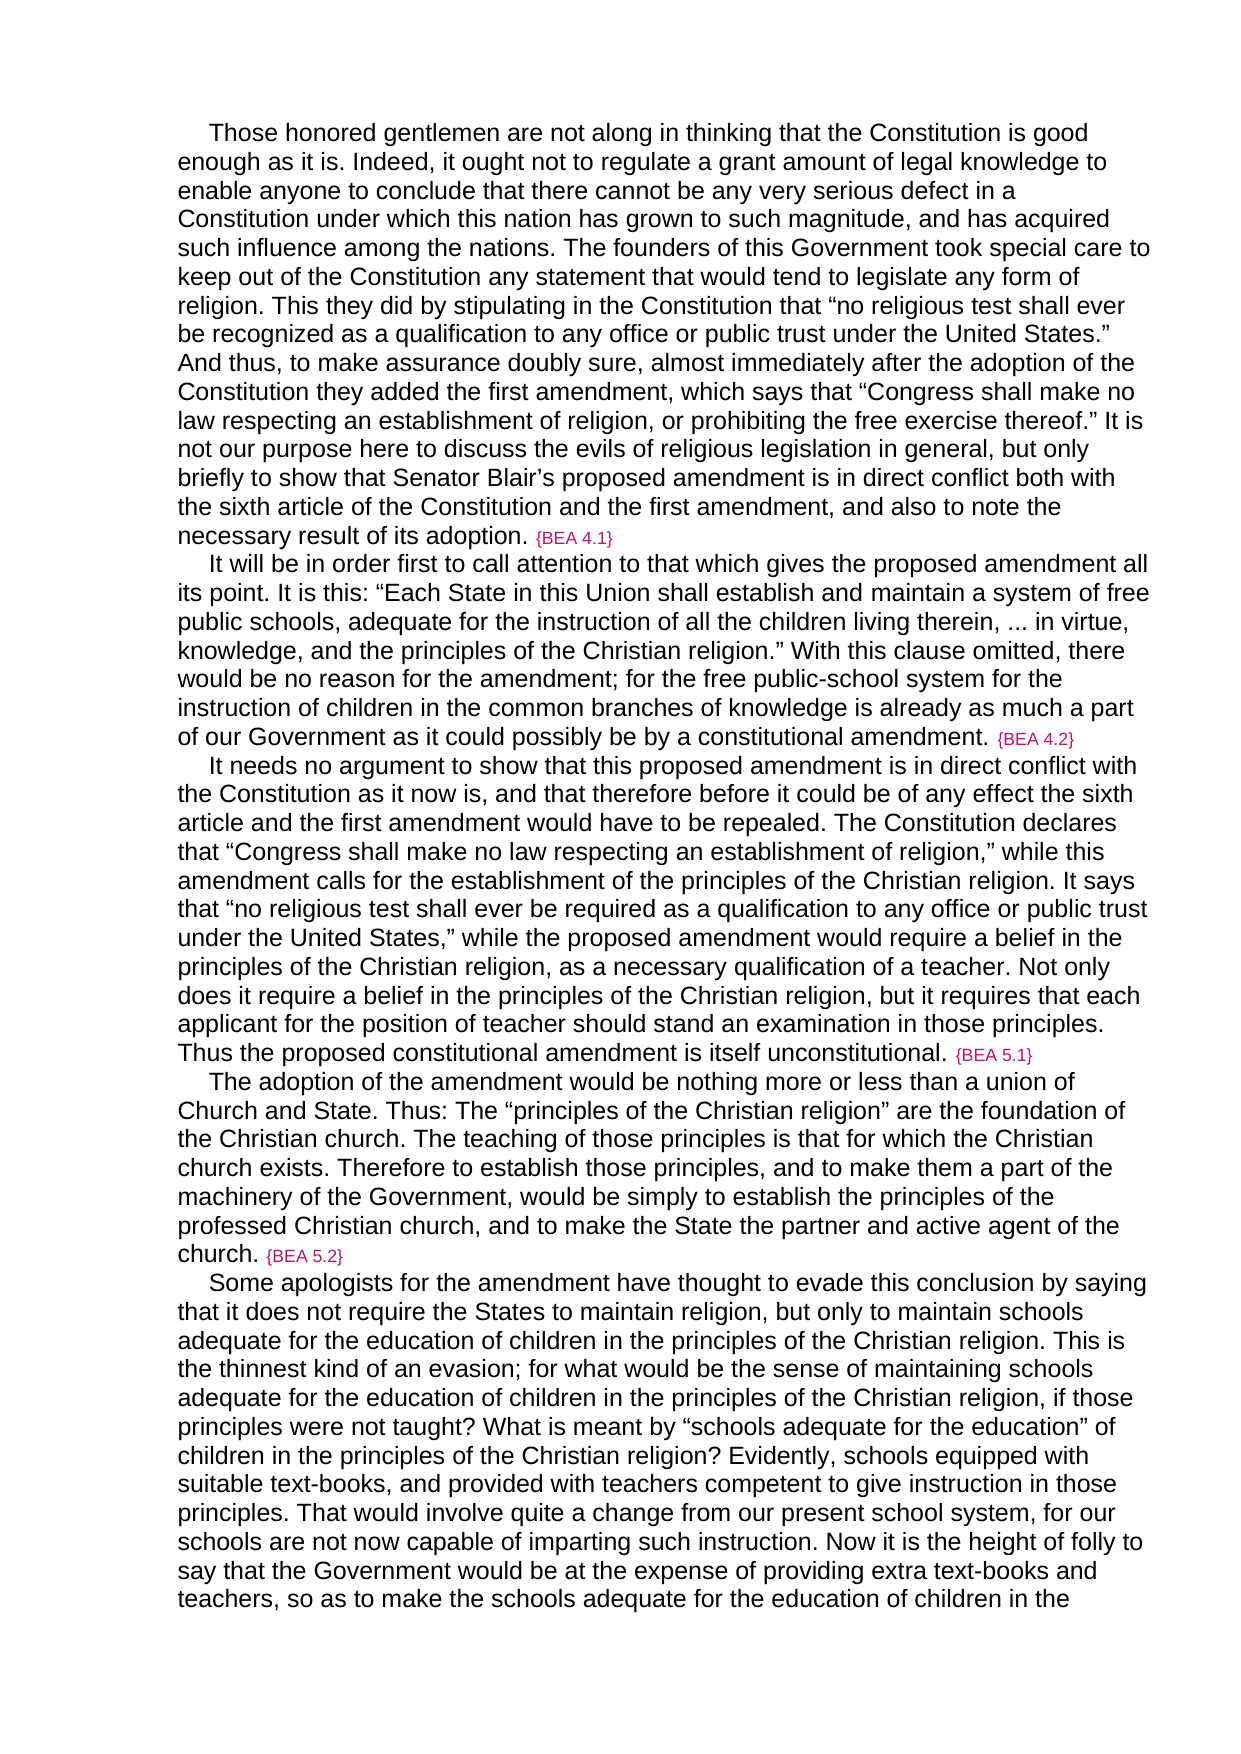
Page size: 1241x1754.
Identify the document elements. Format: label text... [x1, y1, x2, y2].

text It needs no argument to show that this proposed amendment is in direct conflict with the Constitution as it now is, and that therefore before it could be of any effect the sixth article and the first amendment would have to be repealed. The Constitution declares that “Congress shall make no law respecting an establishment of religion,” while this amendment calls for the establishment of the principles of the Christian religion. It says that “no religious test shall ever be required as a qualification to any office or public trust under the United States,” while the proposed amendment would require a belief in the principles of the Christian religion, as a necessary qualification of a teacher. Not only does it require a belief in the principles of the Christian religion, but it requires that each applicant for the position of teacher should stand an examination in those principles. Thus the proposed constitutional amendment is itself unconstitutional. {BEA 5.1} [177, 751, 1152, 1067]
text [177, 1268, 1152, 1613]
text Those honored gentlemen are not along in thinking that the Constitution is good enough as it is. Indeed, it ought not to regulate a grant amount of legal knowledge to enable anyone to conclude that there cannot be any very serious defect in a Constitution under which this nation has grown to such magnitude, and has acquired such influence among the nations. The founders of this Government took special care to keep out of the Constitution any statement that would tend to legislate any form of religion. This they did by stipulating in the Constitution that “no religious test shall ever be recognized as a qualification to any office or public trust under the United States.” And thus, to make assurance doubly sure, almost immediately after the adoption of the Constitution they added the first amendment, which says that “Congress shall make no law respecting an establishment of religion, or prohibiting the free exercise thereof.” It is not our purpose here to discuss the evils of religious legislation in general, but only briefly to show that Senator Blair’s proposed amendment is in direct conflict both with the sixth article of the Constitution and the first amendment, and also to note the necessary result of its adoption. {BEA 4.1} [177, 118, 1152, 549]
text The adoption of the amendment would be nothing more or less than a union of Church and State. Thus: The “principles of the Christian religion” are the foundation of the Christian church. The teaching of those principles is that for which the Christian church exists. Therefore to establish those principles, and to make them a part of the machinery of the Government, would be simply to establish the principles of the professed Christian church, and to make the State the partner and active agent of the church. {BEA 5.2} [177, 1067, 1152, 1268]
text It will be in order first to call attention to that which gives the proposed amendment all its point. It is this: “Each State in this Union shall establish and maintain a system of free public schools, adequate for the instruction of all the children living therein, ... in virtue, knowledge, and the principles of the Christian religion.” With this clause omitted, there would be no reason for the amendment; for the free public-school system for the instruction of children in the common branches of knowledge is already as much a part of our Government as it could possibly be by a constitutional amendment. {BEA 4.2} [177, 549, 1152, 751]
